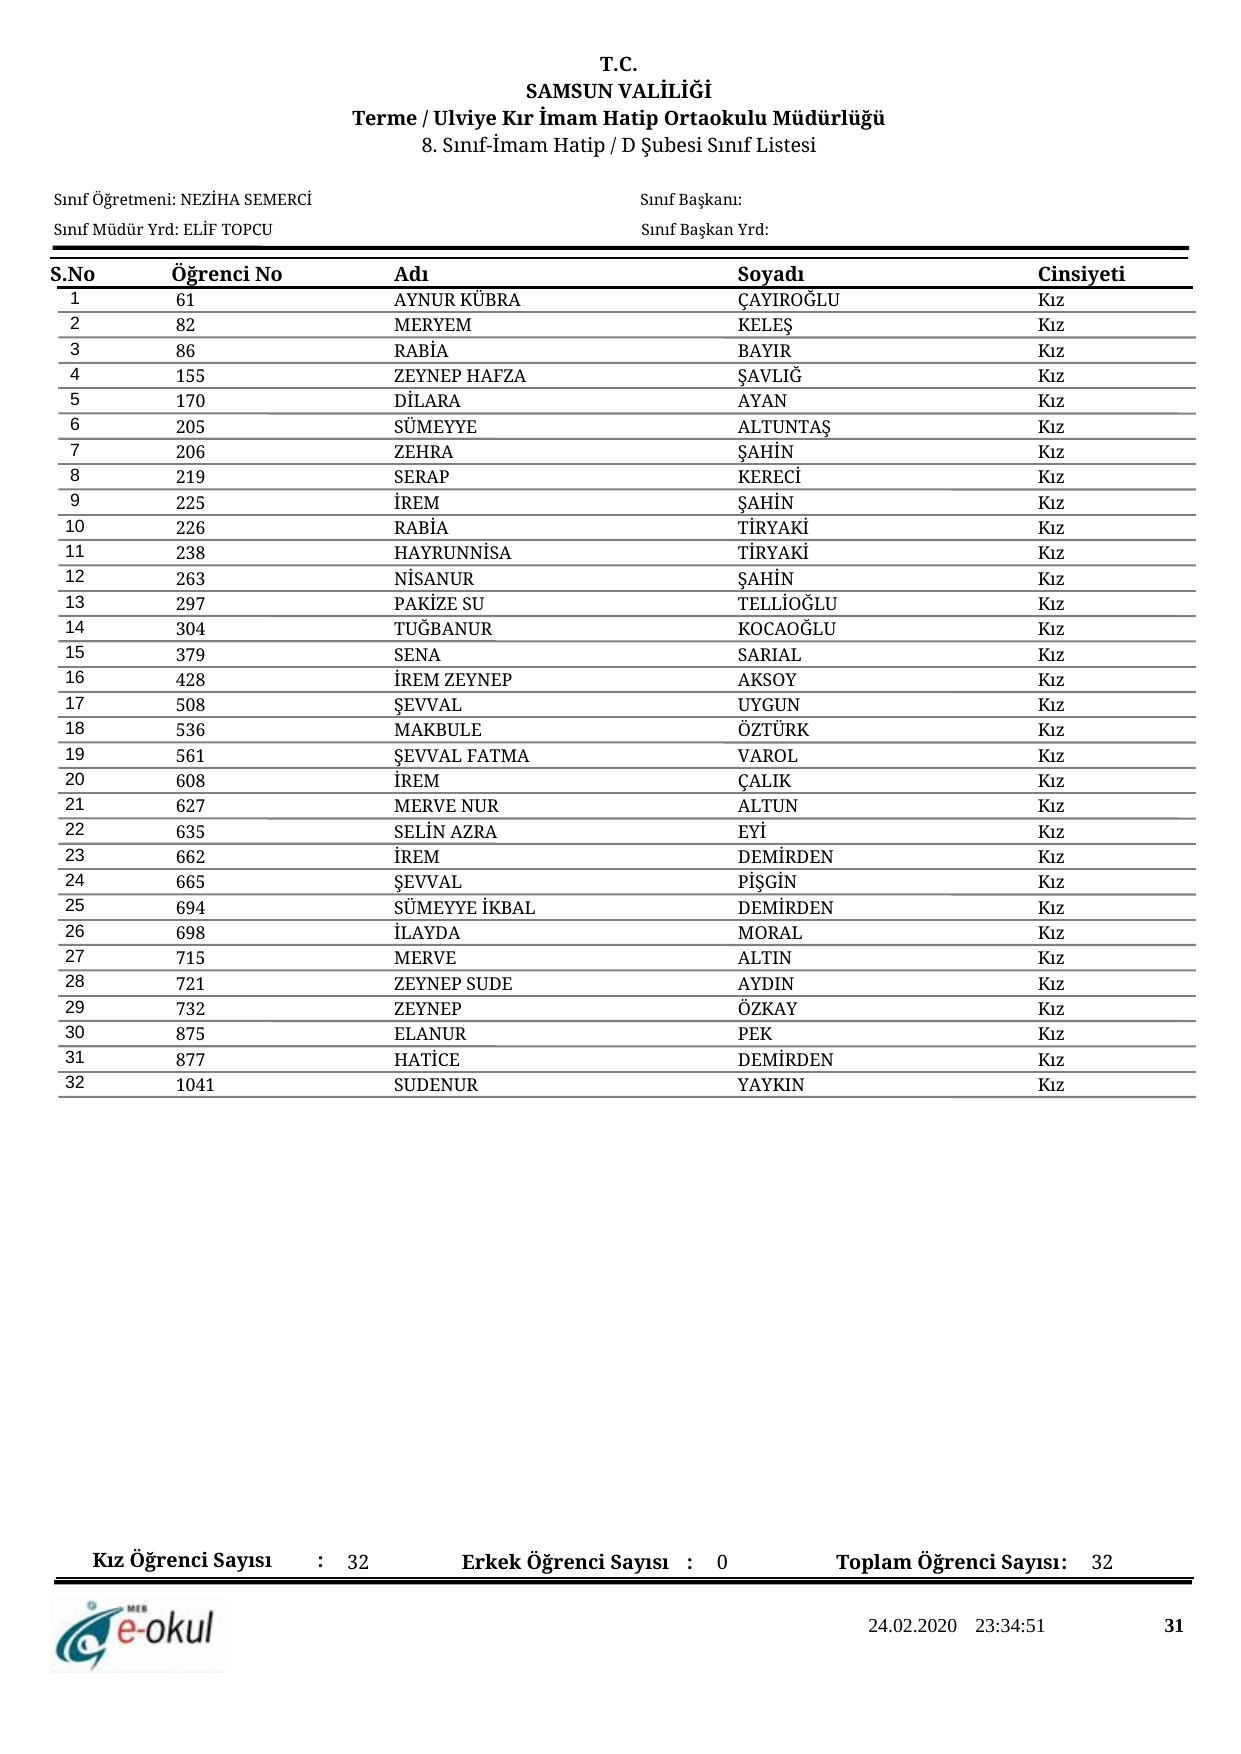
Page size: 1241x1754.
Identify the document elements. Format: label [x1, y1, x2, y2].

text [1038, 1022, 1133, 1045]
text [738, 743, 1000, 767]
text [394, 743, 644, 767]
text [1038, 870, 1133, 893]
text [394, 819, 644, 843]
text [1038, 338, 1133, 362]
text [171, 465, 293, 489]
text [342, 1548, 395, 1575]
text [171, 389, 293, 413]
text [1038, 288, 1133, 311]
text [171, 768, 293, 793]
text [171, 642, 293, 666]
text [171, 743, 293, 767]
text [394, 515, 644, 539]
picture [50, 1596, 225, 1673]
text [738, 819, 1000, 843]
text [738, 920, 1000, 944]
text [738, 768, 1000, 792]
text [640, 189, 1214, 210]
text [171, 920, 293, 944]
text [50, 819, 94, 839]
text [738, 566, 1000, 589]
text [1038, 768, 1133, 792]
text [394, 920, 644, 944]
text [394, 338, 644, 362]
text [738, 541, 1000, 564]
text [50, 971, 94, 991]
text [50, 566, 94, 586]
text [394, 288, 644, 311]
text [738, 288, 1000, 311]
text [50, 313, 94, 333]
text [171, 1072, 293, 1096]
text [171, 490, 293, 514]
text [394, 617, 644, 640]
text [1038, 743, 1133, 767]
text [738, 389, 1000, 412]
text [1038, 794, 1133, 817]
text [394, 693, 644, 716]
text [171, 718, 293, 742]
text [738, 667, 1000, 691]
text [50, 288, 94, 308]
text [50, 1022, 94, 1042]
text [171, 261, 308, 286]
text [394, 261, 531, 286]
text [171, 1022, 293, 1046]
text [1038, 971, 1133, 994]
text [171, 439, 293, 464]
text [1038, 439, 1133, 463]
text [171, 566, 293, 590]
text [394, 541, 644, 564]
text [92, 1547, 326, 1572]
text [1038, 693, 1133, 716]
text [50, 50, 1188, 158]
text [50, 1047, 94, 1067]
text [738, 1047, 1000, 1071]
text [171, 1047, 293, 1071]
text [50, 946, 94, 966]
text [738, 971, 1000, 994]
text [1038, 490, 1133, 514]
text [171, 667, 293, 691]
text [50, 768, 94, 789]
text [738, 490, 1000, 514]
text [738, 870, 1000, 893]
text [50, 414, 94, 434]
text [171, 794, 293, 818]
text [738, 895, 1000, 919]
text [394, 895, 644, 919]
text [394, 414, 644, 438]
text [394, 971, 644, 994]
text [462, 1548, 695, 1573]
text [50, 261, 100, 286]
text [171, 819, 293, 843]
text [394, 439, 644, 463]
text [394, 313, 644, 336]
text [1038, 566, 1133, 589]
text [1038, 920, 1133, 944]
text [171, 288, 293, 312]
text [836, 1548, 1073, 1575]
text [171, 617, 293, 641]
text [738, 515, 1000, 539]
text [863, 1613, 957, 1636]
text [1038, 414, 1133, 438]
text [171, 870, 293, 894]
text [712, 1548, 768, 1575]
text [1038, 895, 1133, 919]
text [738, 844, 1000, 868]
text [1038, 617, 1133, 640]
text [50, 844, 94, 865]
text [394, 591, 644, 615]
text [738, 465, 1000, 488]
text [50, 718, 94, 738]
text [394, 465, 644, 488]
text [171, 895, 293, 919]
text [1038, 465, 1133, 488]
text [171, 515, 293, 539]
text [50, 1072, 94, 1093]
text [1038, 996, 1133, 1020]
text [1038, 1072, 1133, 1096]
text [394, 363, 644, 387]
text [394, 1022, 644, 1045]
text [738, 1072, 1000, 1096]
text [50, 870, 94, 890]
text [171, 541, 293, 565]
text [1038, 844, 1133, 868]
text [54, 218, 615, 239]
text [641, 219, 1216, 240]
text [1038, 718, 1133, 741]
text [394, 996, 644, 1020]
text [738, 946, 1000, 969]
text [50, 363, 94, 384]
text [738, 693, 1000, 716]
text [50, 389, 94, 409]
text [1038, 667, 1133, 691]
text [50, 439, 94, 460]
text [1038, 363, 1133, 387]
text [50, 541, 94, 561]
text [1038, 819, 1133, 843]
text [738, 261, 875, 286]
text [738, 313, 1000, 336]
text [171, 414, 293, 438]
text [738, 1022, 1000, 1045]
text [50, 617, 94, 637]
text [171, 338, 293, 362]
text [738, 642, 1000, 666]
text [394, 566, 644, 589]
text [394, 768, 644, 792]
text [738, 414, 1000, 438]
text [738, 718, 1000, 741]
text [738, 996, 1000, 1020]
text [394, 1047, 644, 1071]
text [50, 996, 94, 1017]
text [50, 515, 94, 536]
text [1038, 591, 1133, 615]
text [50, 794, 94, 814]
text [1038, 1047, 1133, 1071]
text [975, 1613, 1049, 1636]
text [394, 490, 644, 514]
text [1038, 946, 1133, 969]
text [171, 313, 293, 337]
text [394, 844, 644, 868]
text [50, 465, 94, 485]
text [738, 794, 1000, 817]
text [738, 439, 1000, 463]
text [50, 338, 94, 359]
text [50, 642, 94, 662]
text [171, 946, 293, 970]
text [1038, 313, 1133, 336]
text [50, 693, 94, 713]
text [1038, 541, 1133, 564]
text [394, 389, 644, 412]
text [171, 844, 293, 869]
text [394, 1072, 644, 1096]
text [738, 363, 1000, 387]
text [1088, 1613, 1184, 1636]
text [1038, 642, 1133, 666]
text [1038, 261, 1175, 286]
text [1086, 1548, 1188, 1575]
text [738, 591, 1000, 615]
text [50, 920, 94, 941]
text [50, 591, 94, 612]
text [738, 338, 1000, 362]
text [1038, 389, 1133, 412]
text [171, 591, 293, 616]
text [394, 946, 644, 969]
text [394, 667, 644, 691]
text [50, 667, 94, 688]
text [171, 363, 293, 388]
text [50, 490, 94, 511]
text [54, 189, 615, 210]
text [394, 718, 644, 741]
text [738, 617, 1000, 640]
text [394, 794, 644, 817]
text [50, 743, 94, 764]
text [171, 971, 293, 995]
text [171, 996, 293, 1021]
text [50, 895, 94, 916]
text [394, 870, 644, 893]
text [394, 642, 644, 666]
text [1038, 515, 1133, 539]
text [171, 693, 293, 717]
